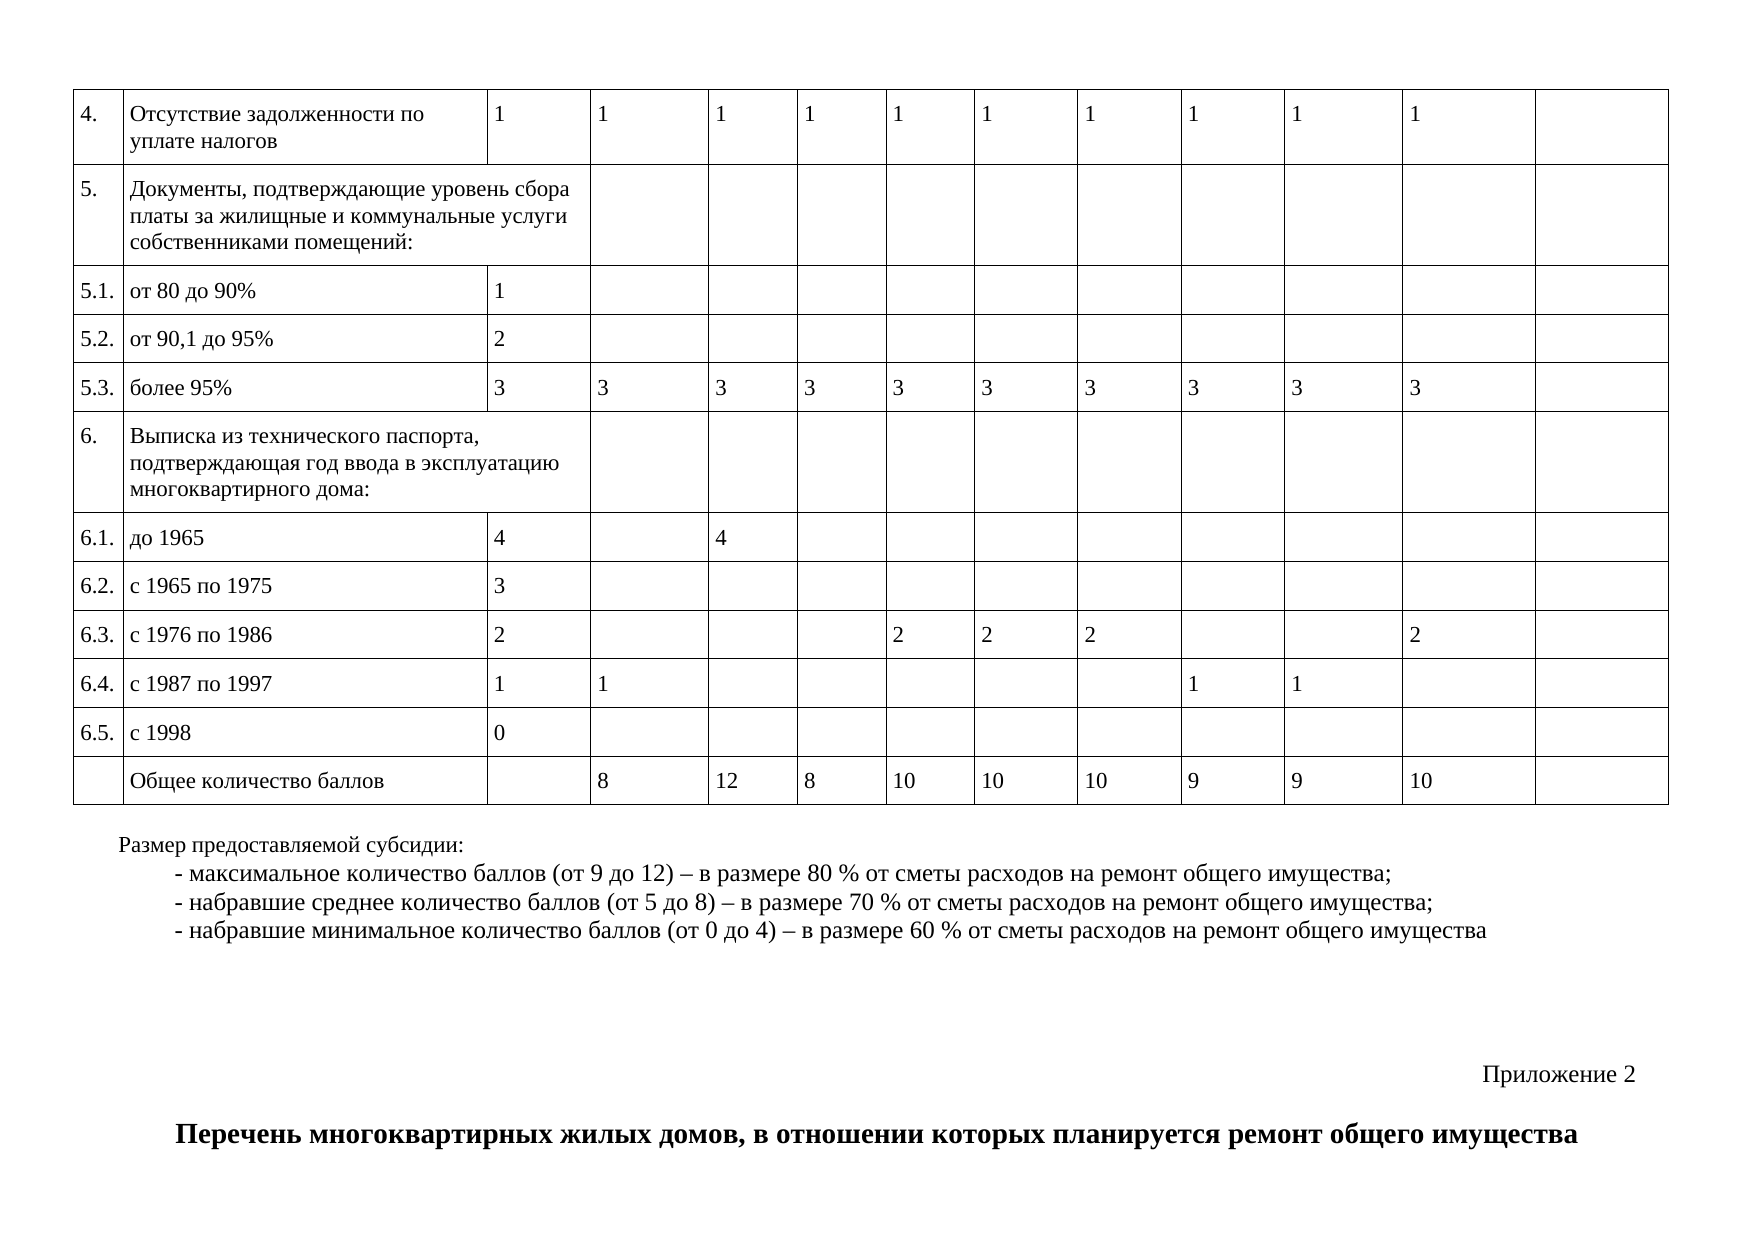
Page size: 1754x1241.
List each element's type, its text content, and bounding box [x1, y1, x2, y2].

table_cell [591, 266, 708, 314]
table_cell [1285, 708, 1402, 756]
table_cell [74, 757, 123, 804]
table_cell [887, 562, 974, 609]
table_cell 5.3. [74, 363, 123, 411]
table_cell 1 [488, 266, 590, 314]
text - набравшие минимальное количество баллов (от 0 до 4) – в размере 60 % от сметы расходов на ремонт общего имущества [118, 915, 1636, 944]
table_cell 1 [1182, 90, 1284, 164]
table_cell [591, 412, 708, 512]
table_cell 2 [1078, 611, 1181, 658]
table_cell Отсутствие задолженности по уплате налогов [124, 90, 487, 164]
table_cell [798, 611, 886, 658]
table_cell [1285, 412, 1402, 512]
table_cell [1403, 266, 1535, 314]
table_cell 6. [74, 412, 123, 512]
table_cell [1078, 165, 1181, 265]
table_cell 2 [488, 611, 590, 658]
table_cell [591, 315, 708, 362]
table_cell 2 [1403, 611, 1535, 658]
table_cell 3 [975, 363, 1077, 411]
table_cell [1285, 611, 1402, 658]
table_cell [887, 708, 974, 756]
text - максимальное количество баллов (от 9 до 12) – в размере 80 % от сметы расходов на ремонт общего имущества; [118, 858, 1636, 887]
table_cell [1536, 266, 1668, 314]
table_cell [1285, 562, 1402, 609]
table_cell [1078, 562, 1181, 609]
table_cell [1182, 708, 1284, 756]
table_cell [1078, 513, 1181, 561]
table_cell 1 [488, 659, 590, 707]
table_cell [798, 562, 886, 609]
table_cell 6.3. [74, 611, 123, 658]
table_cell [709, 611, 797, 658]
table_cell 9 [1182, 757, 1284, 804]
table_cell [709, 266, 797, 314]
table_cell 6.2. [74, 562, 123, 609]
table_cell Общее количество баллов [124, 757, 487, 804]
table_cell [975, 708, 1077, 756]
table_cell [488, 757, 590, 804]
table_cell с 1976 по 1986 [124, 611, 487, 658]
table_cell 1 [1285, 659, 1402, 707]
table_cell [887, 412, 974, 512]
table_cell [709, 562, 797, 609]
table_cell 1 [887, 90, 974, 164]
table_cell 2 [488, 315, 590, 362]
table_cell [1182, 315, 1284, 362]
table_cell [591, 165, 708, 265]
table_cell [1536, 513, 1668, 561]
table_cell с 1987 по 1997 [124, 659, 487, 707]
table_cell [1536, 659, 1668, 707]
table_cell [1078, 315, 1181, 362]
table_cell 10 [1403, 757, 1535, 804]
table_cell [975, 513, 1077, 561]
table_cell 4 [488, 513, 590, 561]
table_cell 1 [1078, 90, 1181, 164]
table_cell [887, 659, 974, 707]
table_cell [1403, 315, 1535, 362]
table_cell [1285, 513, 1402, 561]
table_cell с 1965 по 1975 [124, 562, 487, 609]
table_cell [975, 659, 1077, 707]
table_cell [1078, 659, 1181, 707]
table_cell 1 [798, 90, 886, 164]
table_cell 6.1. [74, 513, 123, 561]
table_cell 2 [887, 611, 974, 658]
text Приложение 2 [118, 1059, 1636, 1088]
table_cell [887, 315, 974, 362]
table_cell с 1998 [124, 708, 487, 756]
table_cell [887, 165, 974, 265]
table_cell 0 [488, 708, 590, 756]
table_cell 3 [591, 363, 708, 411]
table_cell [887, 266, 974, 314]
table_cell [798, 412, 886, 512]
table_cell 4 [709, 513, 797, 561]
table_cell [1403, 708, 1535, 756]
table_cell 3 [488, 363, 590, 411]
table_cell 4. [74, 90, 123, 164]
table_cell [1403, 513, 1535, 561]
table_cell 5.2. [74, 315, 123, 362]
table_cell 3 [798, 363, 886, 411]
table_cell 5.1. [74, 266, 123, 314]
table_cell 1 [975, 90, 1077, 164]
table_cell 10 [887, 757, 974, 804]
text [118, 1117, 1636, 1150]
table_cell [1182, 611, 1284, 658]
table_cell 10 [975, 757, 1077, 804]
table_cell до 1965 [124, 513, 487, 561]
table_cell 10 [1078, 757, 1181, 804]
table_cell [1182, 562, 1284, 609]
table_cell [1536, 611, 1668, 658]
table_cell [1536, 90, 1668, 164]
table_cell 3 [1285, 363, 1402, 411]
table_cell [1536, 363, 1668, 411]
table_cell [1285, 315, 1402, 362]
table_cell более 95% [124, 363, 487, 411]
table_cell 5. [74, 165, 123, 265]
table_cell [709, 708, 797, 756]
table_cell [1182, 513, 1284, 561]
table_cell Документы, подтверждающие уровень сбора платы за жилищные и коммунальные услуги собственниками помещений: [124, 165, 590, 265]
table_cell 1 [1182, 659, 1284, 707]
table_cell [975, 412, 1077, 512]
table_cell [798, 659, 886, 707]
table_cell [1078, 412, 1181, 512]
table_cell [798, 266, 886, 314]
table_cell [975, 266, 1077, 314]
table_cell [798, 708, 886, 756]
table_cell 1 [488, 90, 590, 164]
table_cell [1182, 165, 1284, 265]
table_cell [709, 315, 797, 362]
table_cell [709, 659, 797, 707]
table_cell 8 [591, 757, 708, 804]
table_cell [1536, 562, 1668, 609]
table_cell 1 [1285, 90, 1402, 164]
table_cell 3 [488, 562, 590, 609]
table_cell [1078, 266, 1181, 314]
text Размер предоставляемой субсидии: [118, 832, 1636, 858]
table_cell [975, 315, 1077, 362]
table_cell 1 [1403, 90, 1535, 164]
table_cell [1078, 708, 1181, 756]
table_cell 3 [709, 363, 797, 411]
table_cell [798, 513, 886, 561]
table_cell 8 [798, 757, 886, 804]
table_cell 6.5. [74, 708, 123, 756]
table_cell [1285, 266, 1402, 314]
table_cell [975, 562, 1077, 609]
table_cell 3 [1403, 363, 1535, 411]
table_cell 3 [887, 363, 974, 411]
table_cell 9 [1285, 757, 1402, 804]
table_cell [798, 165, 886, 265]
table_cell [709, 165, 797, 265]
table_cell [591, 513, 708, 561]
table_cell [709, 412, 797, 512]
table_cell [1182, 412, 1284, 512]
table_cell [591, 708, 708, 756]
table_cell [975, 165, 1077, 265]
table_cell [591, 611, 708, 658]
table_cell 2 [975, 611, 1077, 658]
table_cell 12 [709, 757, 797, 804]
table_cell [1403, 165, 1535, 265]
table_cell 3 [1078, 363, 1181, 411]
table_cell [887, 513, 974, 561]
table_cell [1536, 315, 1668, 362]
table_cell [1536, 412, 1668, 512]
table_cell [1536, 165, 1668, 265]
text - набравшие среднее количество баллов (от 5 до 8) – в размере 70 % от сметы расходов на ремонт общего имущества; [118, 887, 1636, 915]
table_cell [1536, 708, 1668, 756]
table_cell от 90,1 до 95% [124, 315, 487, 362]
table_cell [1403, 412, 1535, 512]
table_cell [1285, 165, 1402, 265]
table_cell 6.4. [74, 659, 123, 707]
table_cell 3 [1182, 363, 1284, 411]
table_cell 1 [591, 90, 708, 164]
table_cell 1 [591, 659, 708, 707]
table_cell [1182, 266, 1284, 314]
table_cell [798, 315, 886, 362]
table_cell Выписка из технического паспорта, подтверждающая год ввода в эксплуатацию многоквартирного дома: [124, 412, 590, 512]
table_cell от 80 до 90% [124, 266, 487, 314]
table_cell [591, 562, 708, 609]
table_cell [1403, 562, 1535, 609]
table_cell [1536, 757, 1668, 804]
table_cell [1403, 659, 1535, 707]
table_cell 1 [709, 90, 797, 164]
